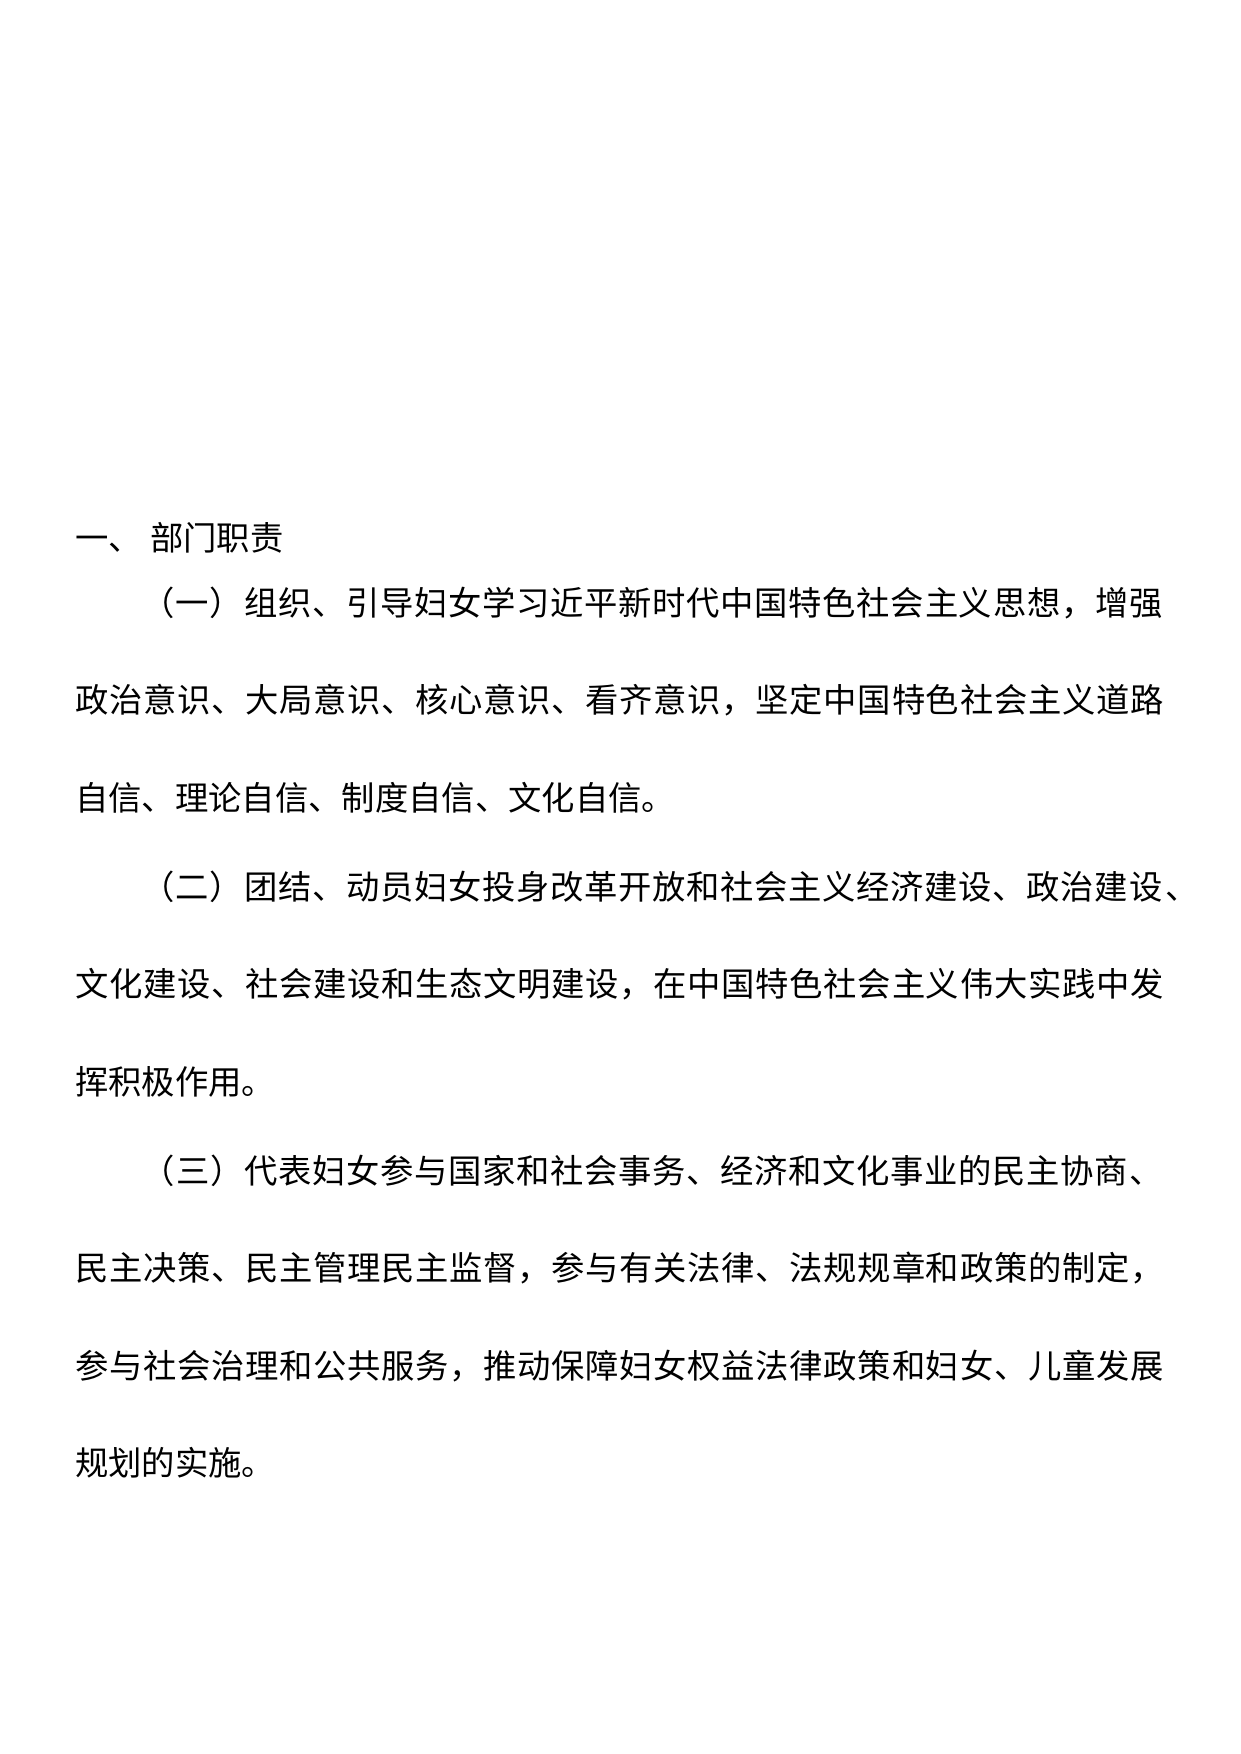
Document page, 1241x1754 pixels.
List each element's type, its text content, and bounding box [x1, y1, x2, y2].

text （二）团结、动员妇女投身改革开放和社会主义经济建设、政治建设、文化建设、社会建设和生态文明建设，在中国特色社会主义伟大实践中发挥积极作用。 [75, 852, 1165, 1112]
text （三）代表妇女参与国家和社会事务、经济和文化事业的民主协商、民主决策、民主管理民主监督，参与有关法律、法规规章和政策的制定，参与社会治理和公共服务，推动保障妇女权益法律政策和妇女、儿童发展规划的实施。 [75, 1136, 1165, 1494]
list 部门职责 [75, 503, 1165, 568]
text （一）组织、引导妇女学习近平新时代中国特色社会主义思想，增强政治意识、大局意识、核心意识、看齐意识，坚定中国特色社会主义道路自信、理论自信、制度自信、文化自信。 [75, 568, 1165, 828]
